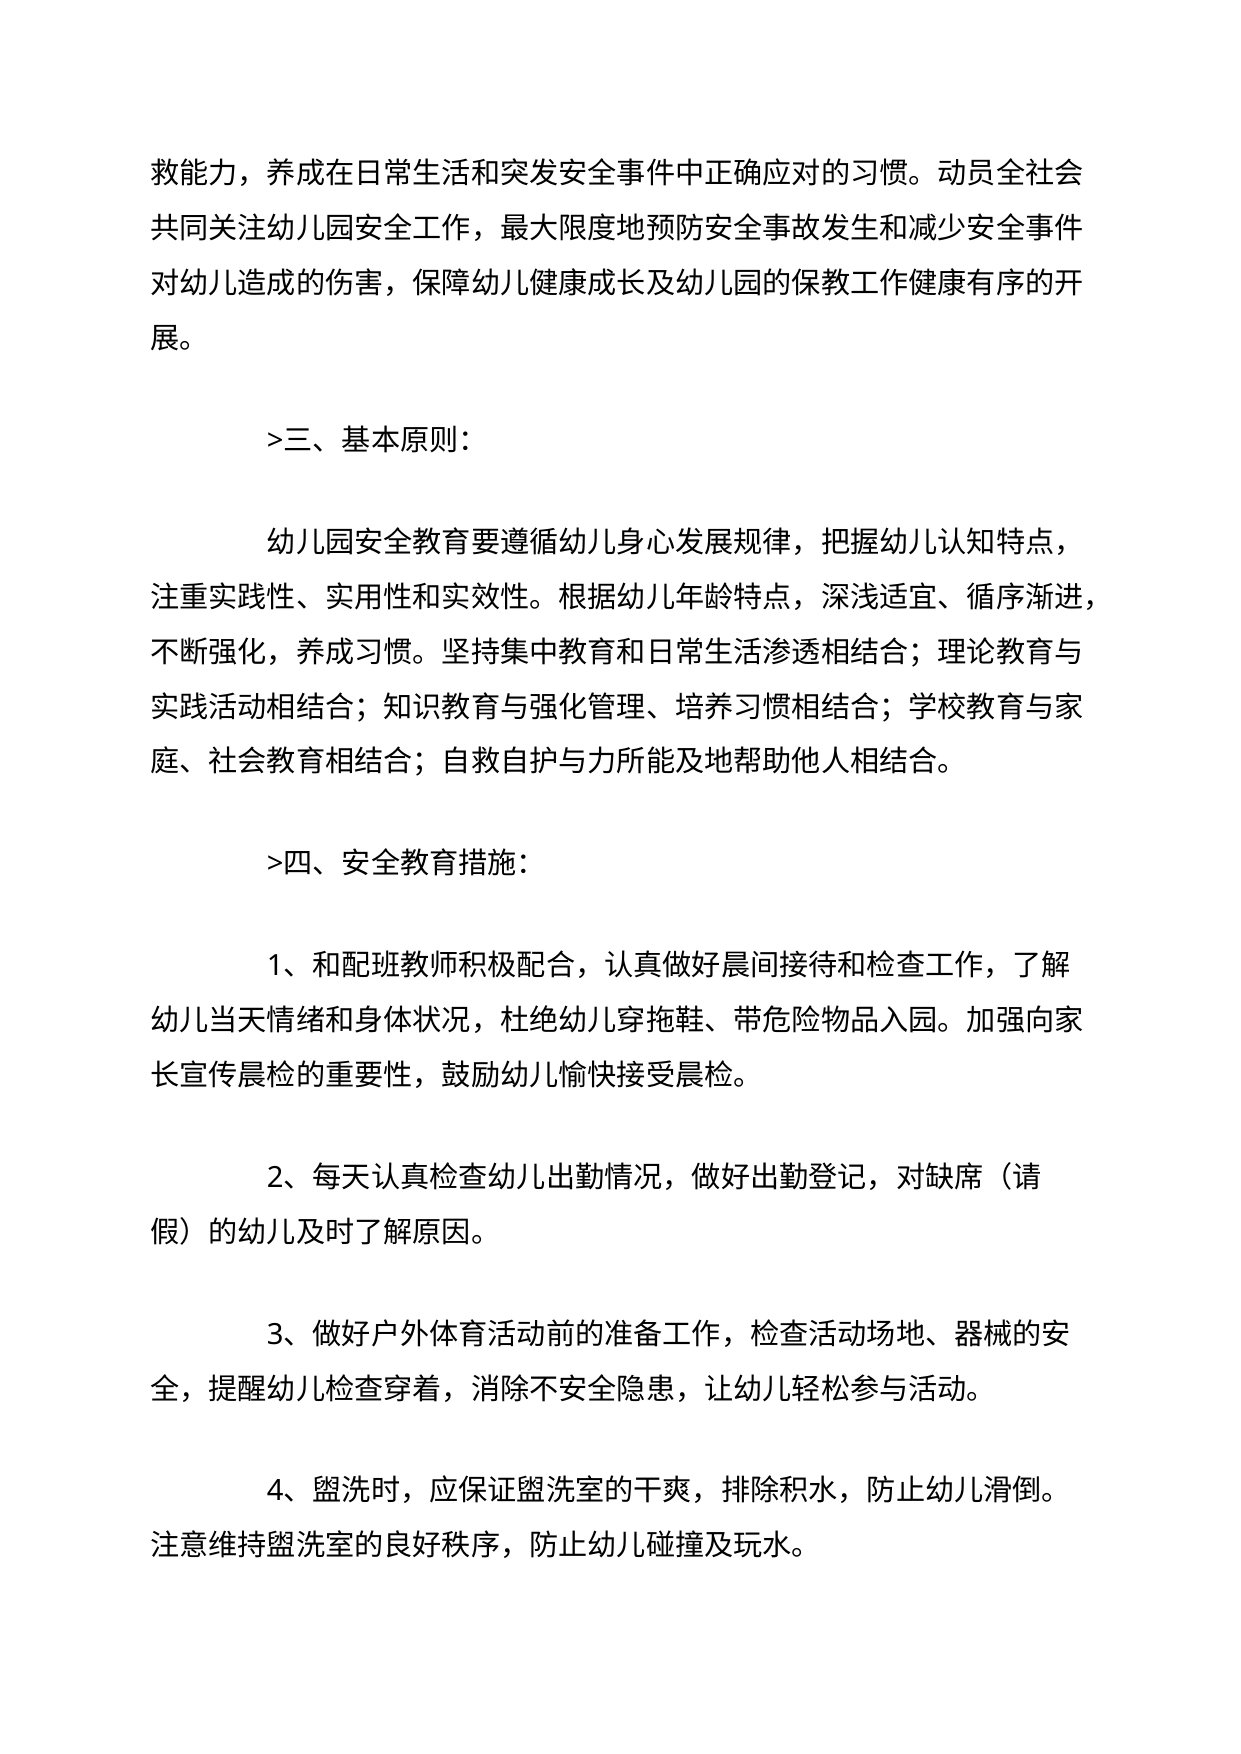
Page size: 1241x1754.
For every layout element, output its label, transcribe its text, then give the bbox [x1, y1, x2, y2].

text 幼儿园安全教育要遵循幼儿身心发展规律，把握幼儿认知特点，注重实践性、实用性和实效性。根据幼儿年龄特点，深浅适宜、循序渐进，不断强化，养成习惯。坚持集中教育和日常生活渗透相结合；理论教育与实践活动相结合；知识教育与强化管理、培养习惯相结合；学校教育与家庭、社会教育相结合；自救自护与力所能及地帮助他人相结合。 [150, 518, 1090, 780]
text 4、盥洗时，应保证盥洗室的干爽，排除积水，防止幼儿滑倒。注意维持盥洗室的良好秩序，防止幼儿碰撞及玩水。 [150, 1467, 1090, 1564]
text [150, 150, 1090, 357]
text >四、安全教育措施： [150, 840, 1090, 882]
text 1、和配班教师积极配合，认真做好晨间接待和检查工作，了解幼儿当天情绪和身体状况，杜绝幼儿穿拖鞋、带危险物品入园。加强向家长宣传晨检的重要性，鼓励幼儿愉快接受晨检。 [150, 942, 1090, 1094]
text 3、做好户外体育活动前的准备工作，检查活动场地、器械的安全，提醒幼儿检查穿着，消除不安全隐患，让幼儿轻松参与活动。 [150, 1310, 1090, 1407]
text >三、基本原则： [150, 416, 1090, 459]
text 2、每天认真检查幼儿出勤情况，做好出勤登记，对缺席（请假）的幼儿及时了解原因。 [150, 1153, 1090, 1251]
